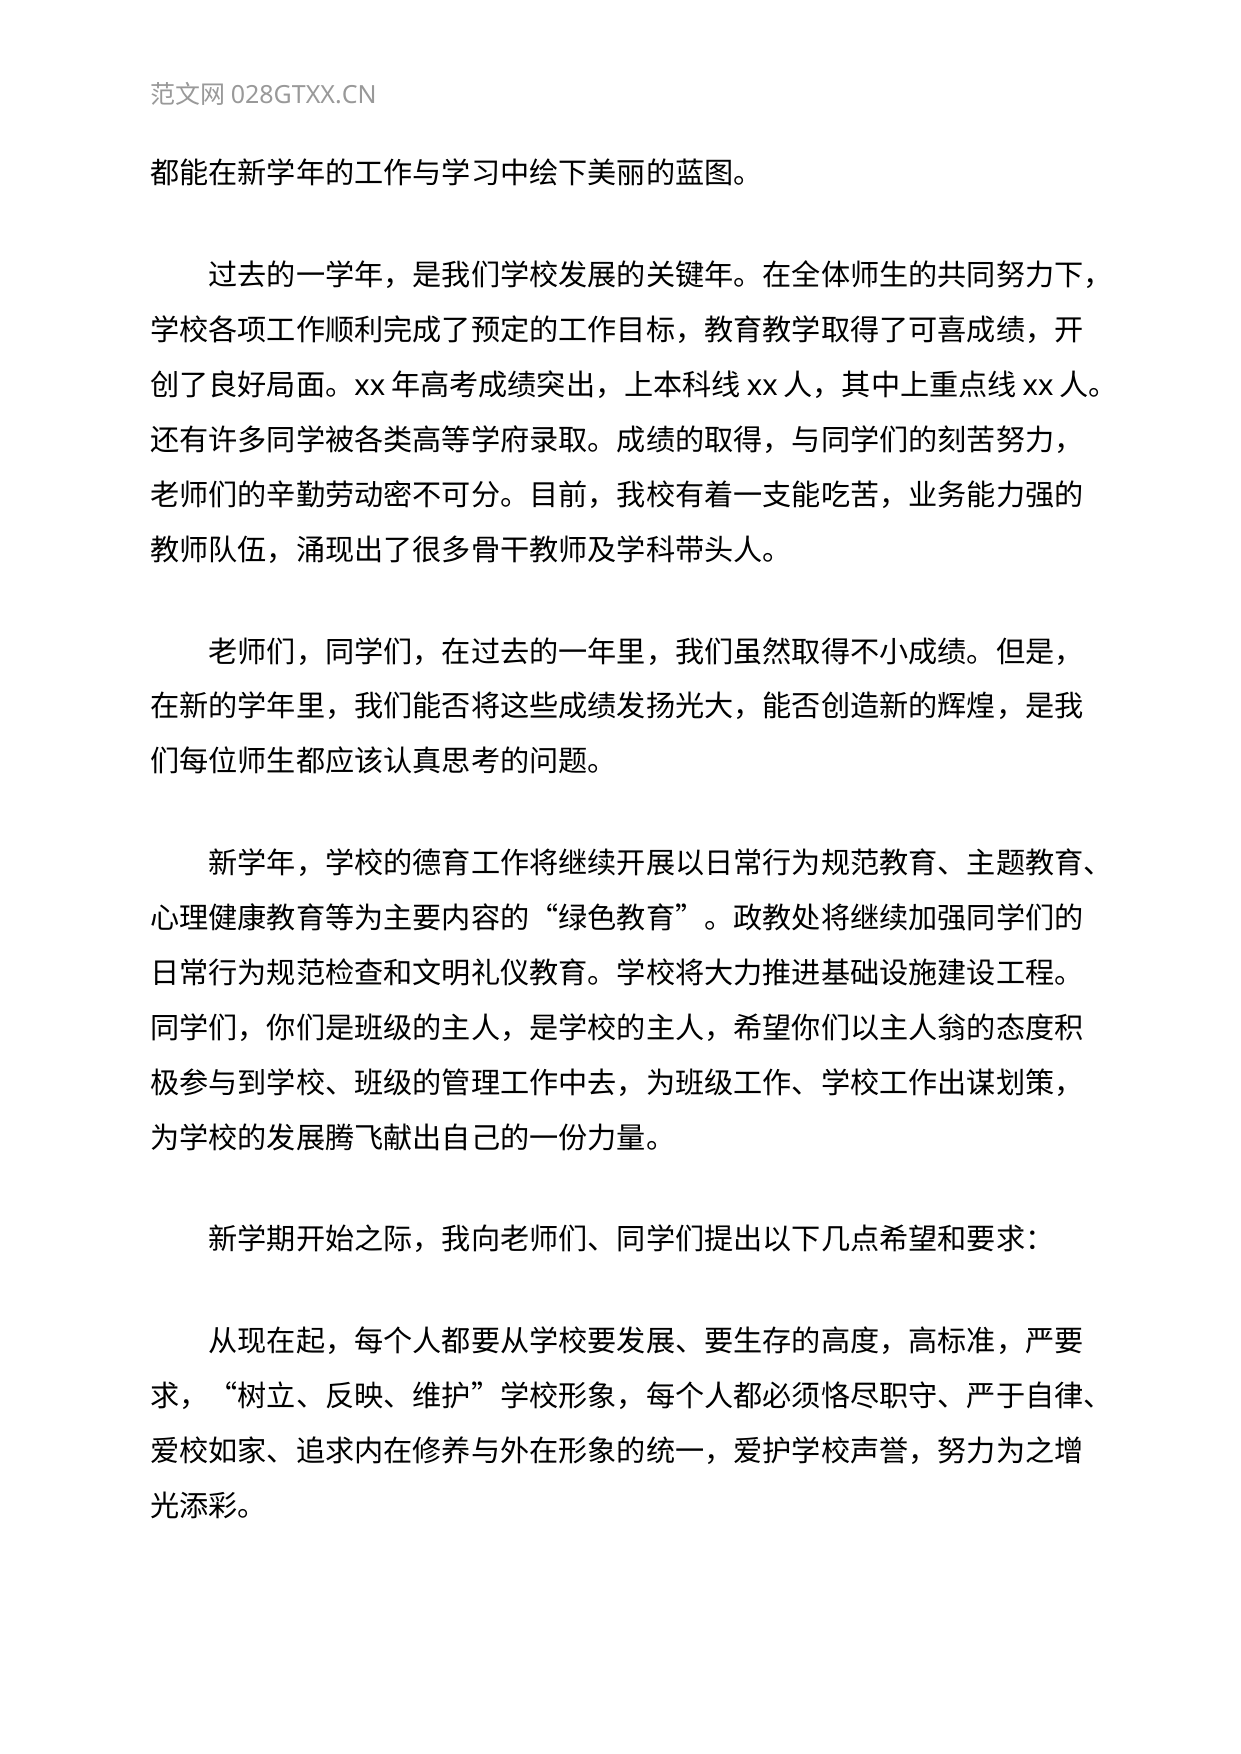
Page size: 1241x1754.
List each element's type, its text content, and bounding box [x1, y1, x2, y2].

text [150, 150, 1090, 192]
text 老师们，同学们，在过去的一年里，我们虽然取得不小成绩。但是，在新的学年里，我们能否将这些成绩发扬光大，能否创造新的辉煌，是我们每位师生都应该认真思考的问题。 [150, 628, 1090, 780]
text 新学期开始之际，我向老师们、同学们提出以下几点希望和要求： [150, 1216, 1090, 1258]
text 过去的一学年，是我们学校发展的关键年。在全体师生的共同努力下，学校各项工作顺利完成了预定的工作目标，教育教学取得了可喜成绩，开创了良好局面。xx年高考成绩突出，上本科线xx人，其中上重点线xx人。还有许多同学被各类高等学府录取。成绩的取得，与同学们的刻苦努力，老师们的辛勤劳动密不可分。目前，我校有着一支能吃苦，业务能力强的教师队伍，涌现出了很多骨干教师及学科带头人。 [150, 252, 1090, 569]
text 从现在起，每个人都要从学校要发展、要生存的高度，高标准，严要求，“树立、反映、维护”学校形象，每个人都必须恪尽职守、严于自律、爱校如家、追求内在修养与外在形象的统一，爱护学校声誉，努力为之增光添彩。 [150, 1318, 1090, 1525]
text 新学年，学校的德育工作将继续开展以日常行为规范教育、主题教育、心理健康教育等为主要内容的“绿色教育”。政教处将继续加强同学们的日常行为规范检查和文明礼仪教育。学校将大力推进基础设施建设工程。同学们，你们是班级的主人，是学校的主人，希望你们以主人翁的态度积极参与到学校、班级的管理工作中去，为班级工作、学校工作出谋划策，为学校的发展腾飞献出自己的一份力量。 [150, 840, 1090, 1156]
